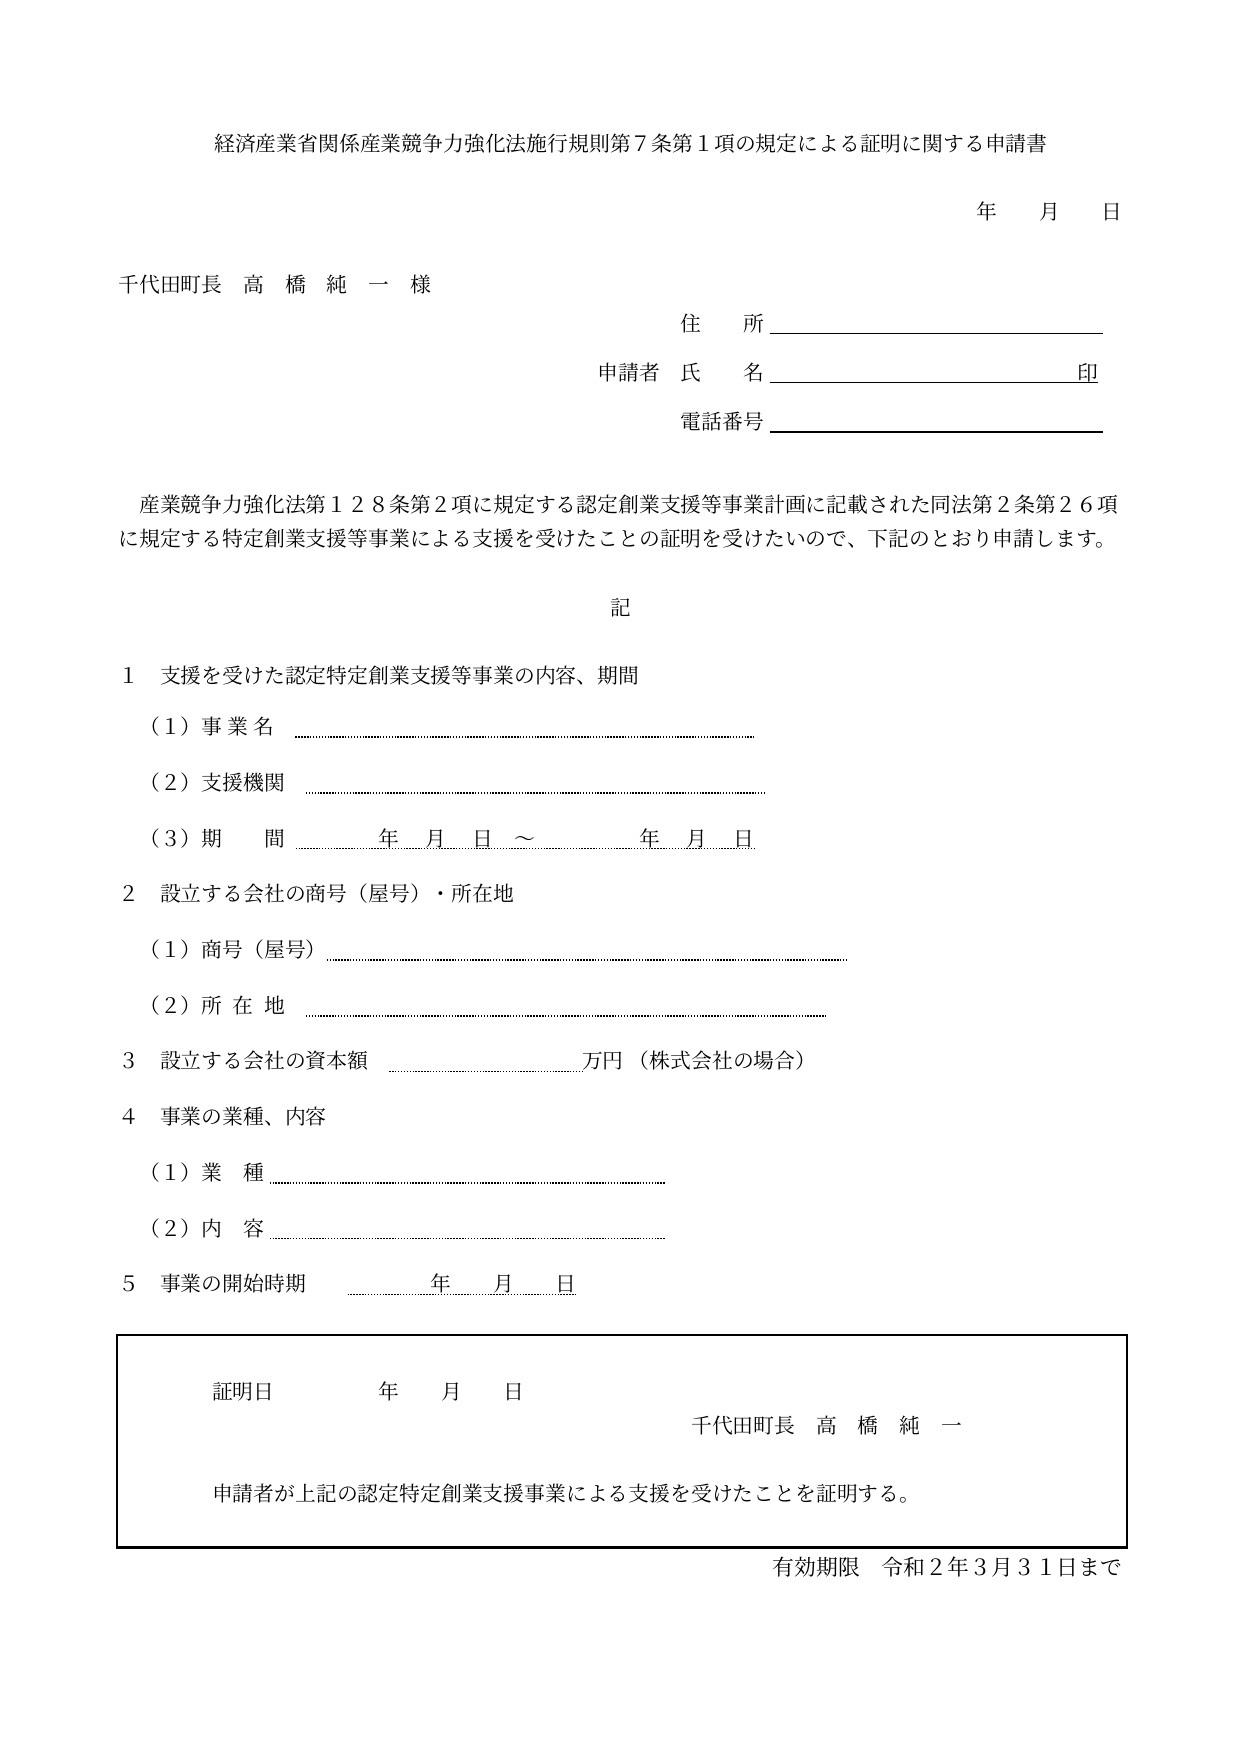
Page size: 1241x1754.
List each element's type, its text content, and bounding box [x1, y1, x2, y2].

text 経済産業省関係産業競争力強化法施行規則第７条第１項の規定による証明に関する申請書 [118, 125, 1122, 159]
text 申請者 氏 名 印 [118, 354, 1122, 388]
table_header 証明日 年 月 日 千代田町長 高 橋 純 一 申請者が上記の認定特定創業支援事業による支援を受けたことを証明する。 [118, 1336, 1126, 1546]
text ５ 事業の開始時期 年 月 日 [118, 1266, 1122, 1300]
list （３）期 間 年 月 日 ～ 年 月 日 [139, 820, 1122, 854]
text （２）所在地 [118, 987, 1122, 1021]
list （２）支援機関 [139, 764, 1122, 798]
text ４ 事業の業種、内容 [118, 1099, 1122, 1133]
text （２）内 容 [118, 1210, 1122, 1244]
text １ 支援を受けた認定特定創業支援等事業の内容、期間 [118, 657, 1122, 691]
text 有効期限 令和２年３月３１日まで [118, 1549, 1122, 1583]
text 年 月 日 [118, 194, 1122, 228]
text （１）商号（屋号） [118, 931, 1122, 966]
text 千代田町長 高 橋 純 一 様 [118, 266, 1122, 301]
text （１）事業名 [118, 708, 1122, 743]
text （１）業 種 [118, 1154, 1122, 1188]
subtitle 記 [118, 589, 1122, 623]
text ２ 設立する会社の商号（屋号）・所在地 [118, 876, 1122, 910]
text 電話番号 [118, 403, 1122, 437]
text ３ 設立する会社の資本額 万円 （株式会社の場合） [118, 1043, 1122, 1077]
text 住 所 [118, 305, 1122, 339]
text 産業競争力強化法第１２８条第２項に規定する認定創業支援等事業計画に記載された同法第２条第２６項に規定する特定創業支援等事業による支援を受けたことの証明を受けたいので、下記のとおり申請します。 [118, 486, 1122, 555]
